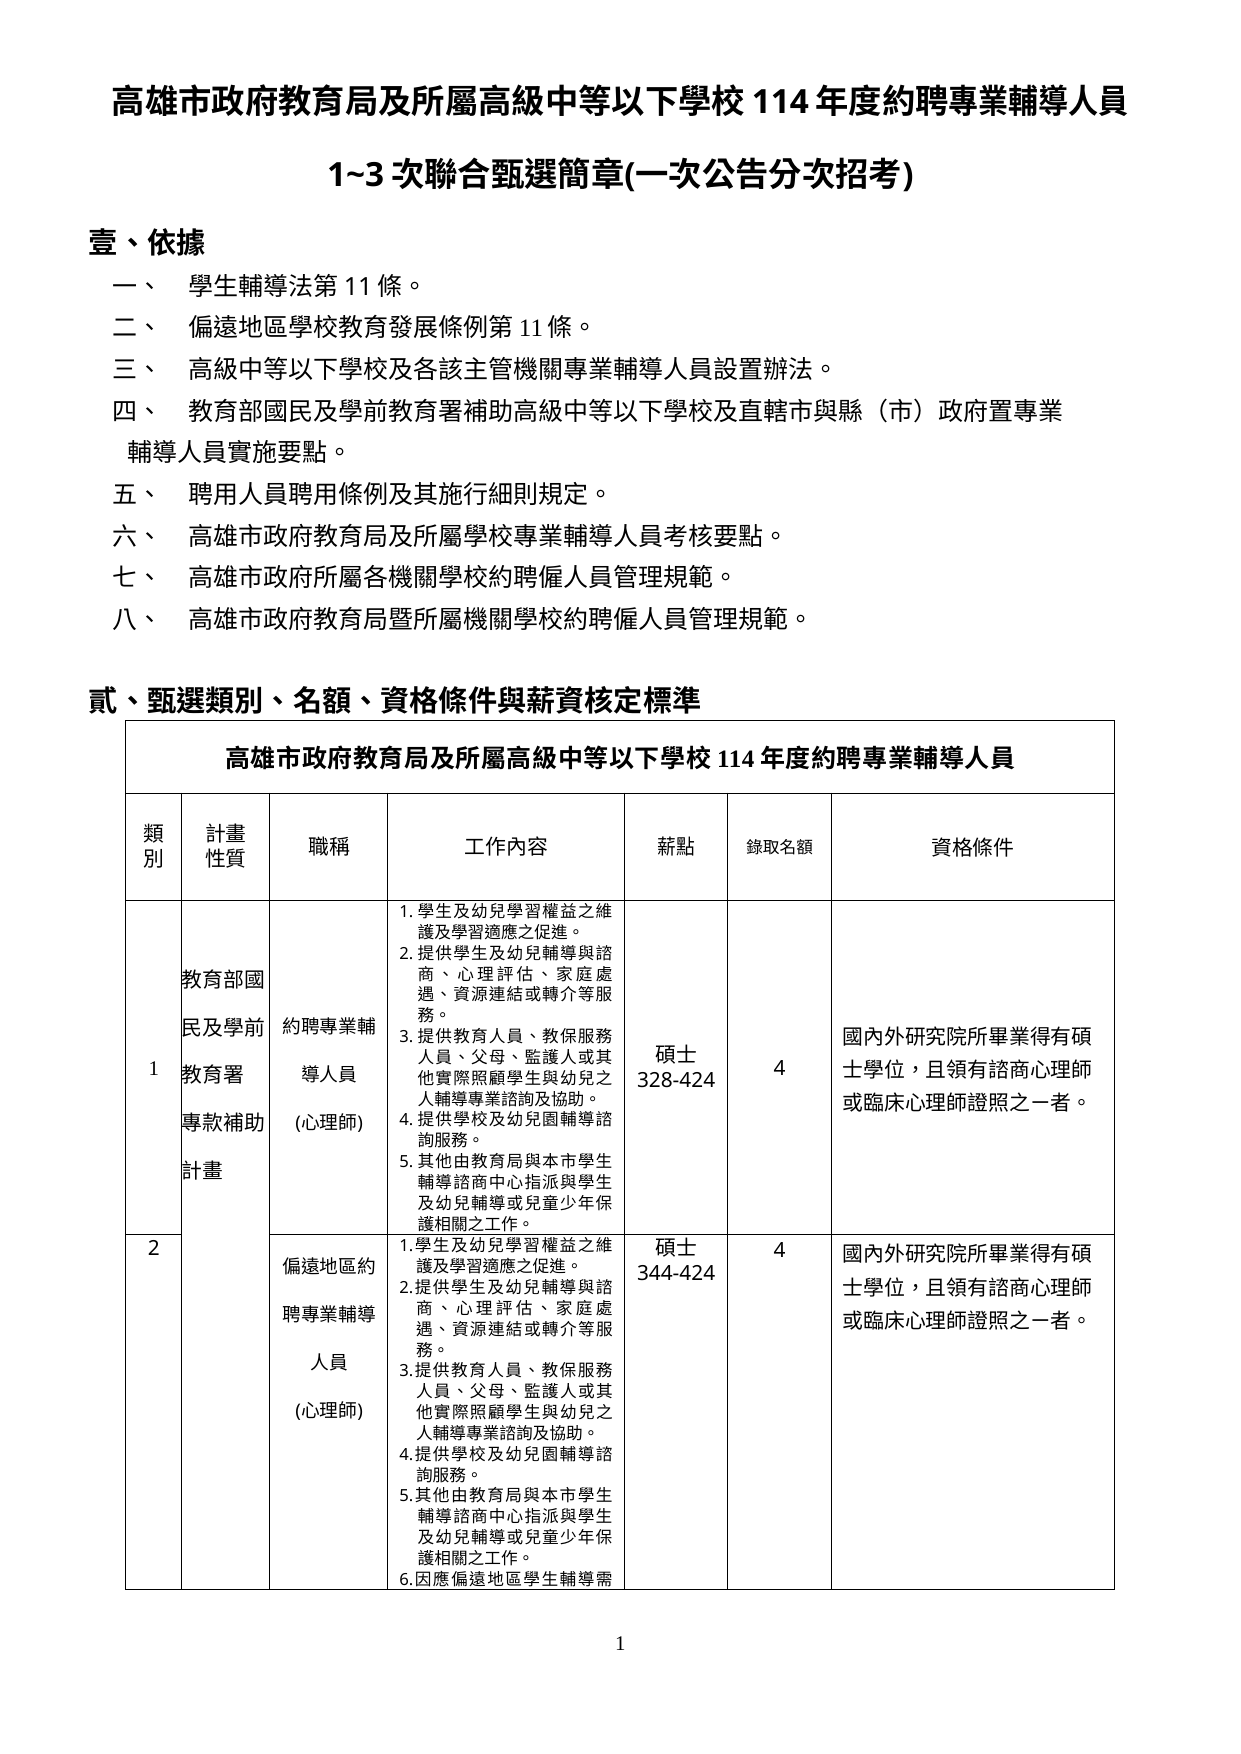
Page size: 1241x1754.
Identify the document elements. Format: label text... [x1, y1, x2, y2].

table_cell 教育部國民及學前教育署 專款補助計畫 [182, 901, 269, 1589]
table_cell 碩士328-424 [625, 901, 727, 1234]
table_cell 資格條件 [832, 794, 1114, 900]
table_cell 工作內容 [388, 794, 624, 900]
table_cell 學生及幼兒學習權益之維護及學習適應之促進。 提供學生及幼兒輔導與諮商、心理評估、家庭處遇、資源連結或轉介等服務。 提供教育人員、教保服務人員、父母、監護人或其他實際照顧學生與幼兒之人輔導專業諮詢及協助。 提供學校及幼兒園輔導諮詢服務。 其他由教育局與本市學生輔導諮商中心指派與學生及幼兒輔導或兒童少年保護相關之工作。 [388, 901, 624, 1234]
text 貳、甄選類別、名額、資格條件與薪資核定標準 [89, 678, 1152, 720]
table_header 高雄市政府教育局及所屬高級中等以下學校114年度約聘專業輔導人員 [126, 721, 1114, 792]
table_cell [832, 1235, 1114, 1589]
list 教育部國民及學前教育署補助高級中等以下學校及直轄市與縣（市）政府置專業 [139, 387, 1152, 428]
table_cell 4 [728, 1235, 831, 1589]
table_cell 類別 [126, 794, 181, 900]
list 學生輔導法第11條。 [139, 262, 1152, 303]
list 高級中等以下學校及各該主管機關專業輔導人員設置辦法。 [139, 345, 1152, 387]
table_cell 碩士344-424 [625, 1235, 727, 1589]
table_cell 國內外研究院所畢業得有碩士學位，且領有諮商心理師或臨床心理師證照之ㄧ者。 [832, 901, 1114, 1234]
table_cell 職稱 [270, 794, 387, 900]
list 高雄市政府教育局及所屬學校專業輔導人員考核要點。 [139, 512, 1152, 553]
table_cell 偏遠地區約聘專業輔導人員 (心理師) [270, 1235, 387, 1589]
list 高雄市政府教育局暨所屬機關學校約聘僱人員管理規範。 [139, 595, 1152, 637]
list 偏遠地區學校教育發展條例第11條。 [139, 303, 1152, 345]
text 1~3次聯合甄選簡章(一次公告分次招考) [89, 148, 1152, 196]
table_cell 2 [126, 1235, 181, 1589]
text 高雄市政府教育局及所屬高級中等以下學校114年度約聘專業輔導人員 [89, 75, 1152, 123]
table_cell 1 [126, 901, 181, 1234]
table_cell 薪點 [625, 794, 727, 900]
text 輔導人員實施要點。 [89, 428, 1152, 470]
table_cell 錄取名額 [728, 794, 831, 900]
table_cell 4 [728, 901, 831, 1234]
table_cell 約聘專業輔導人員 (心理師) [270, 901, 387, 1234]
list 高雄市政府所屬各機關學校約聘僱人員管理規範。 [139, 553, 1152, 595]
table_cell 計畫 性質 [182, 794, 269, 900]
text 壹、依據 [89, 220, 1152, 262]
list 聘用人員聘用條例及其施行細則規定。 [139, 470, 1152, 512]
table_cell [388, 1235, 624, 1589]
